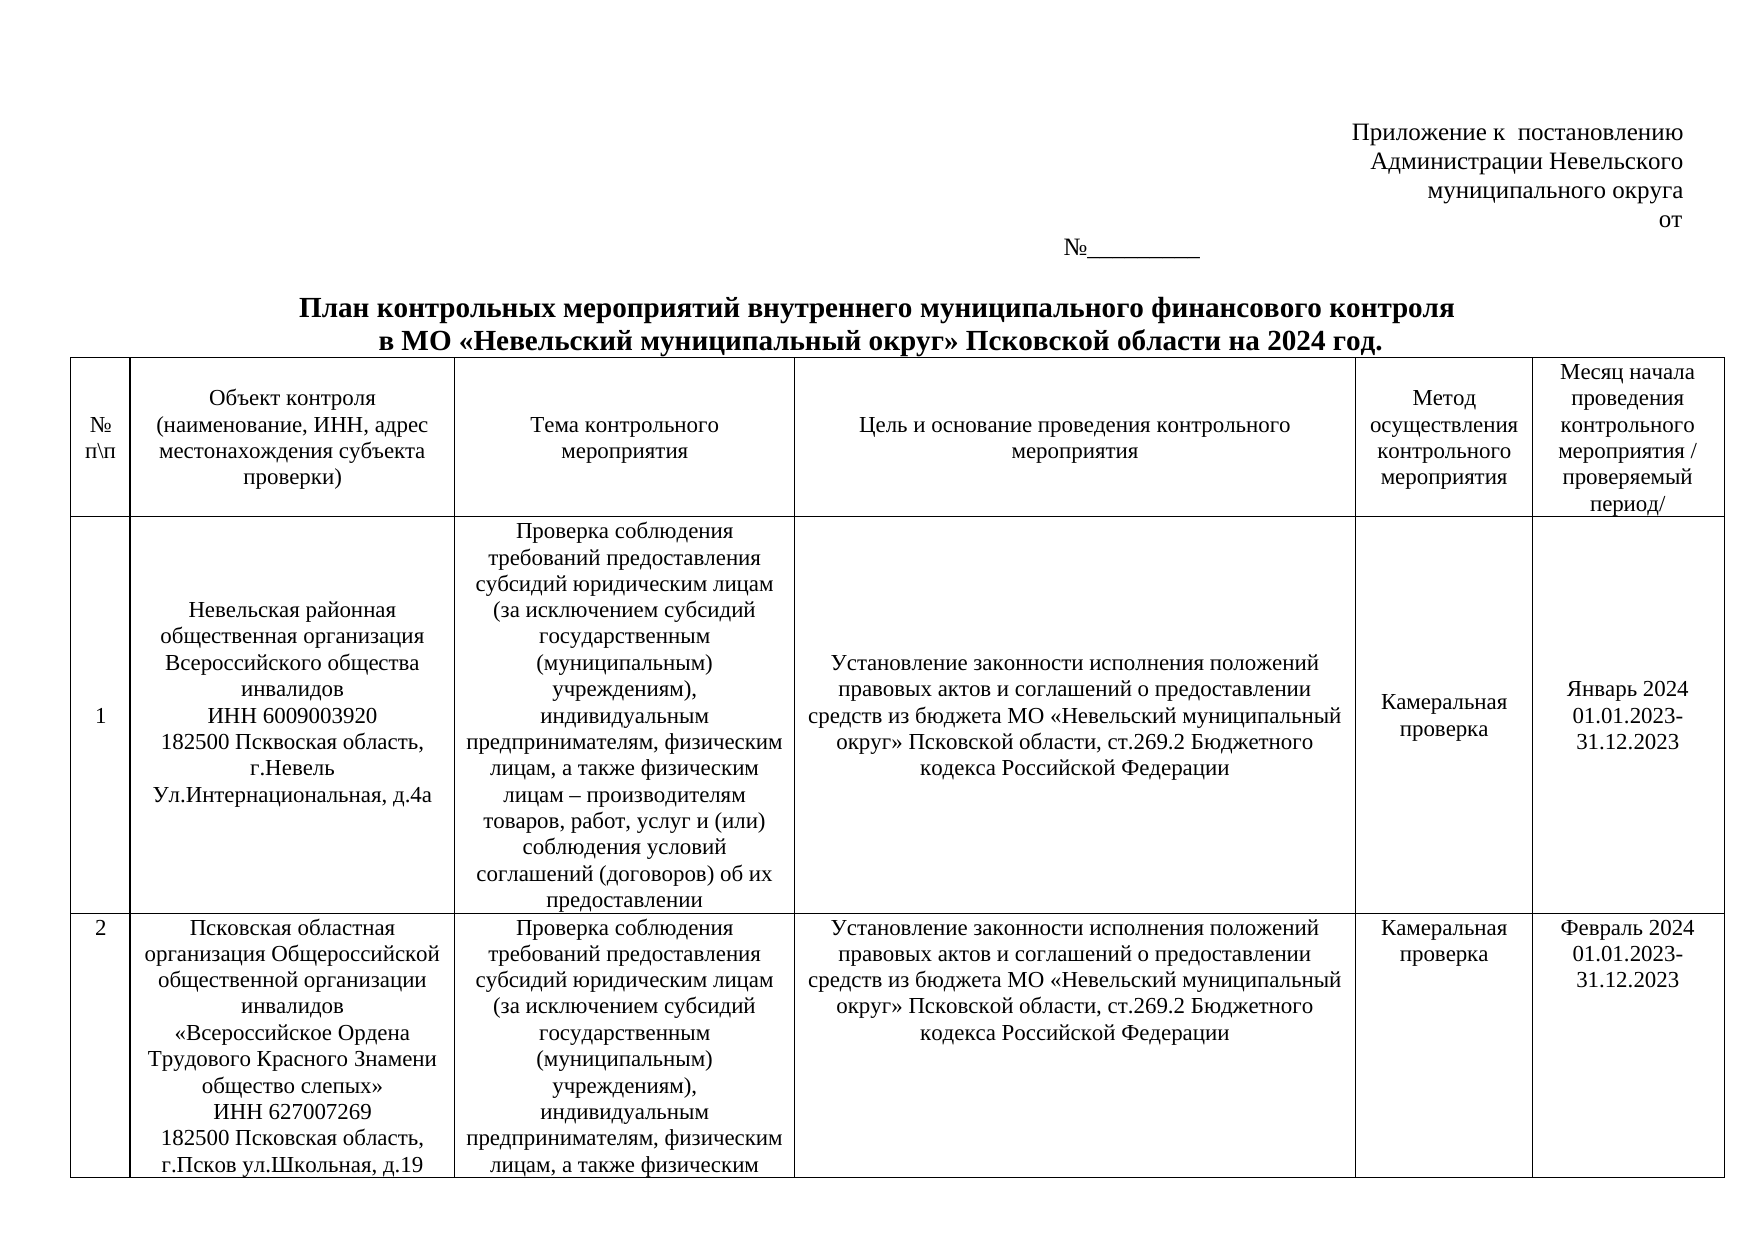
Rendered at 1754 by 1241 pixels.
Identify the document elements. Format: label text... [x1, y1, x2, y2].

text муниципального округа [1063, 175, 1683, 204]
text Администрации Невельского [1063, 146, 1683, 175]
table_cell Невельская районная общественная организация Всероссийского общества инвалидов ИНН 6009003920 182500 Псквоская область, г.Невель Ул.Интернациональная, д.4а [131, 517, 454, 912]
table_header Месяц начала проведения контрольного мероприятия / проверяемый период/ [1533, 358, 1724, 516]
table_header Метод осуществления контрольного мероприятия [1356, 358, 1532, 516]
table_cell 1 [71, 517, 129, 912]
text Приложение к постановлению [1063, 117, 1683, 146]
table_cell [131, 914, 454, 1177]
table_header Цель и основание проведения контрольного мероприятия [795, 358, 1355, 516]
table_cell 2 [71, 914, 129, 1177]
text План контрольных мероприятий внутреннего муниципального финансового контроля [89, 290, 1665, 323]
table_header Объект контроля (наименование, ИНН, адрес местонахождения субъекта проверки) [131, 358, 454, 516]
table_cell Январь 2024 01.01.2023-31.12.2023 [1533, 517, 1724, 912]
table_header № п\п [71, 358, 129, 516]
text от №_________ [1063, 204, 1683, 261]
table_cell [455, 914, 794, 1177]
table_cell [1356, 914, 1532, 1177]
table_cell Камеральная проверка [1356, 517, 1532, 912]
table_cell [795, 914, 1355, 1177]
table_header Тема контрольного мероприятия [455, 358, 794, 516]
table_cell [1533, 914, 1724, 1177]
text в МО «Невельский муниципальный округ» Псковской области на 2024 год. [89, 323, 1665, 357]
